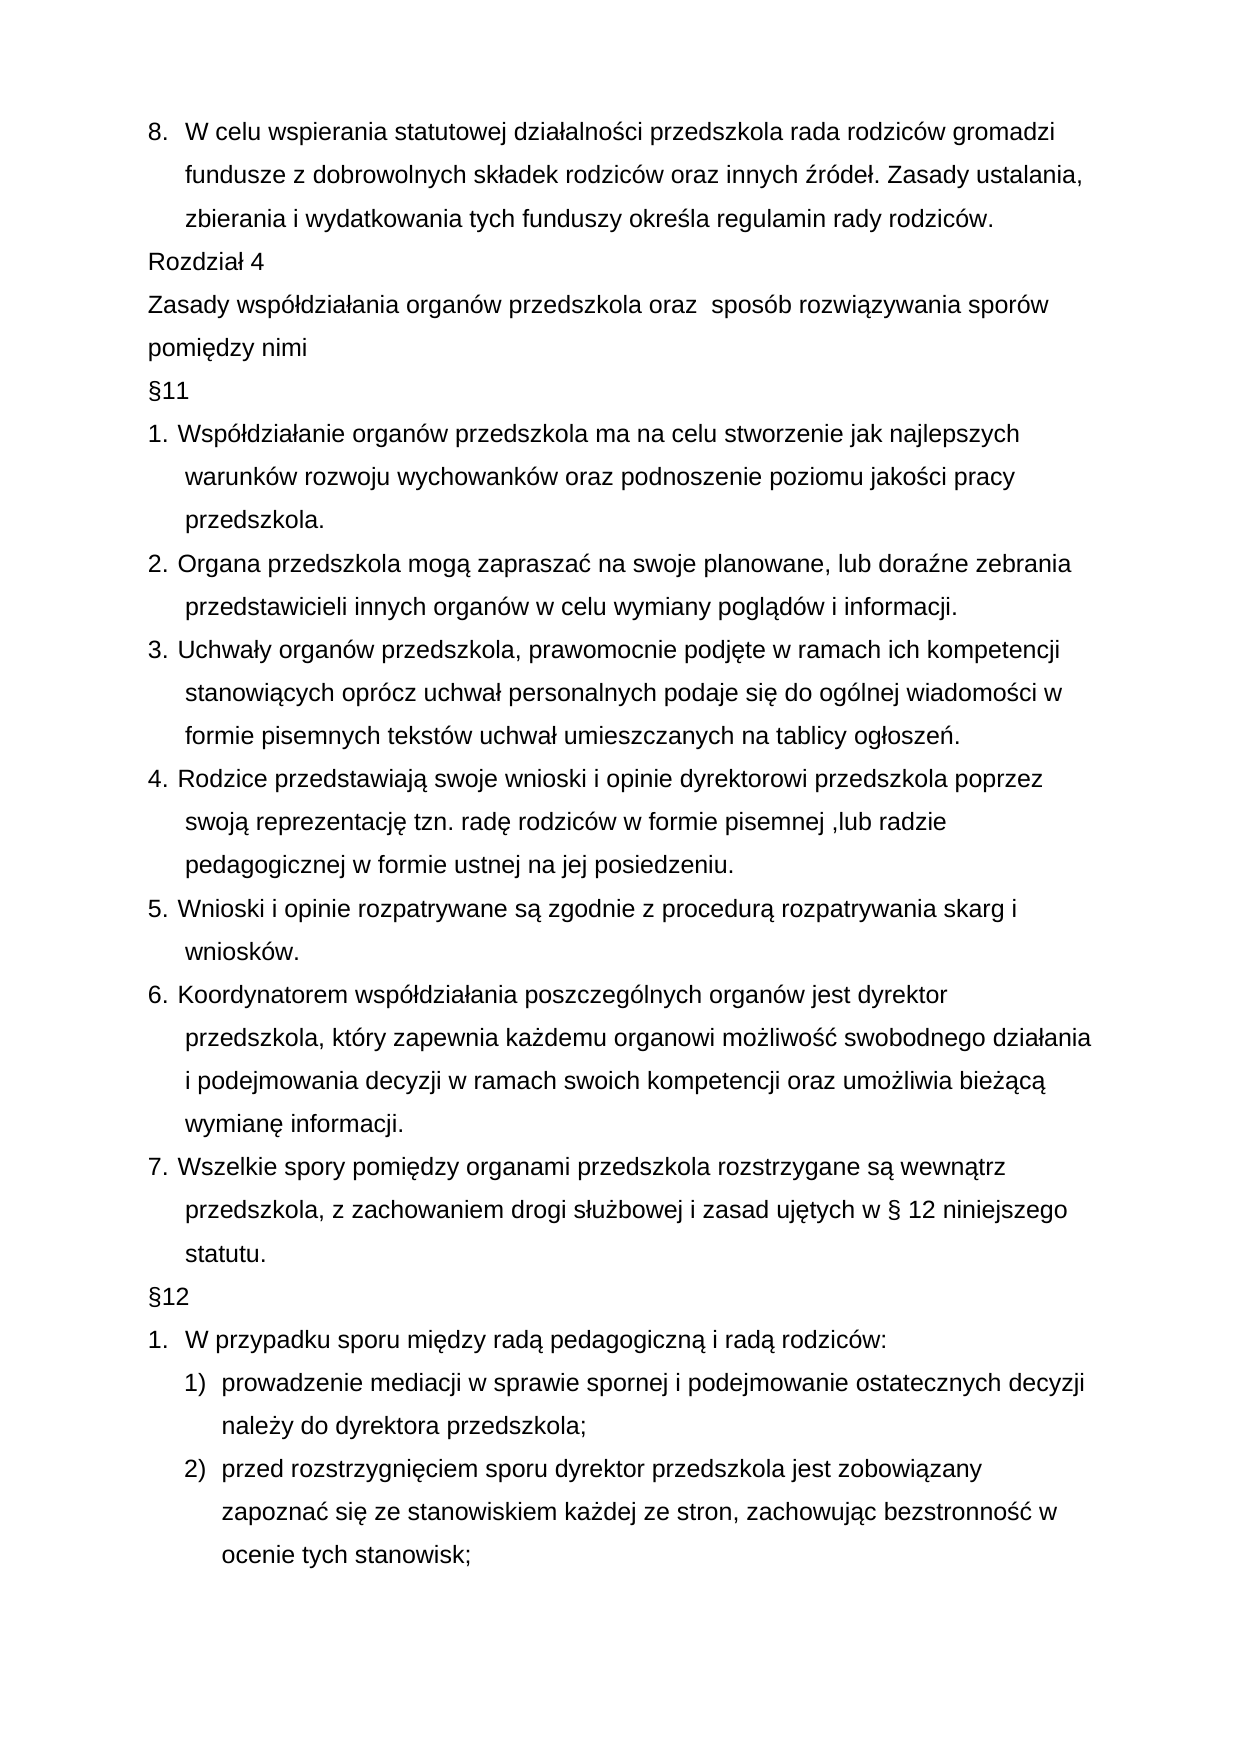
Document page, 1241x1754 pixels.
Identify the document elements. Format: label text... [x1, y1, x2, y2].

list Wszelkie spory pomiędzy organami przedszkola rozstrzygane są wewnątrz przedszkola, z zachowaniem drogi służbowej i zasad ujętych w § 12 niniejszego statutu. [148, 1152, 1093, 1267]
list Wnioski i opinie rozpatrywane są zgodnie z procedurą rozpatrywania skarg i wniosków. [148, 894, 1093, 966]
list Organa przedszkola mogą zapraszać na swoje planowane, lub doraźne zebrania przedstawicieli innych organów w celu wymiany poglądów i informacji. [148, 549, 1093, 621]
list Rodzice przedstawiają swoje wnioski i opinie dyrektorowi przedszkola poprzez swoją reprezentację tzn. radę rodziców w formie pisemnej ,lub radzie pedagogicznej w formie ustnej na jej posiedzeniu. [148, 764, 1093, 879]
text §11 [148, 376, 1093, 405]
text §12 [148, 1282, 1093, 1311]
text Rozdział 4 [148, 247, 1093, 276]
text Zasady współdziałania organów przedszkola oraz sposób rozwiązywania sporów pomiędzy nimi [148, 290, 1093, 362]
list Współdziałanie organów przedszkola ma na celu stworzenie jak najlepszych warunków rozwoju wychowanków oraz podnoszenie poziomu jakości pracy przedszkola. [148, 419, 1093, 534]
list W celu wspierania statutowej działalności przedszkola rada rodziców gromadzi fundusze z dobrowolnych składek rodziców oraz innych źródeł. Zasady ustalania, zbierania i wydatkowania tych funduszy określa regulamin rady rodziców. [148, 117, 1093, 232]
list Uchwały organów przedszkola, prawomocnie podjęte w ramach ich kompetencji stanowiących oprócz uchwał personalnych podaje się do ogólnej wiadomości w formie pisemnych tekstów uchwał umieszczanych na tablicy ogłoszeń. [148, 635, 1093, 750]
list prowadzenie mediacji w sprawie spornej i podejmowanie ostatecznych decyzji należy do dyrektora przedszkola; [184, 1368, 1093, 1440]
list Koordynatorem współdziałania poszczególnych organów jest dyrektor przedszkola, który zapewnia każdemu organowi możliwość swobodnego działania i podejmowania decyzji w ramach swoich kompetencji oraz umożliwia bieżącą wymianę informacji. [148, 980, 1093, 1138]
list przed rozstrzygnięciem sporu dyrektor przedszkola jest zobowiązany zapoznać się ze stanowiskiem każdej ze stron, zachowując bezstronność w ocenie tych stanowisk; [184, 1454, 1093, 1569]
list W przypadku sporu między radą pedagogiczną i radą rodziców: [148, 1325, 1093, 1354]
